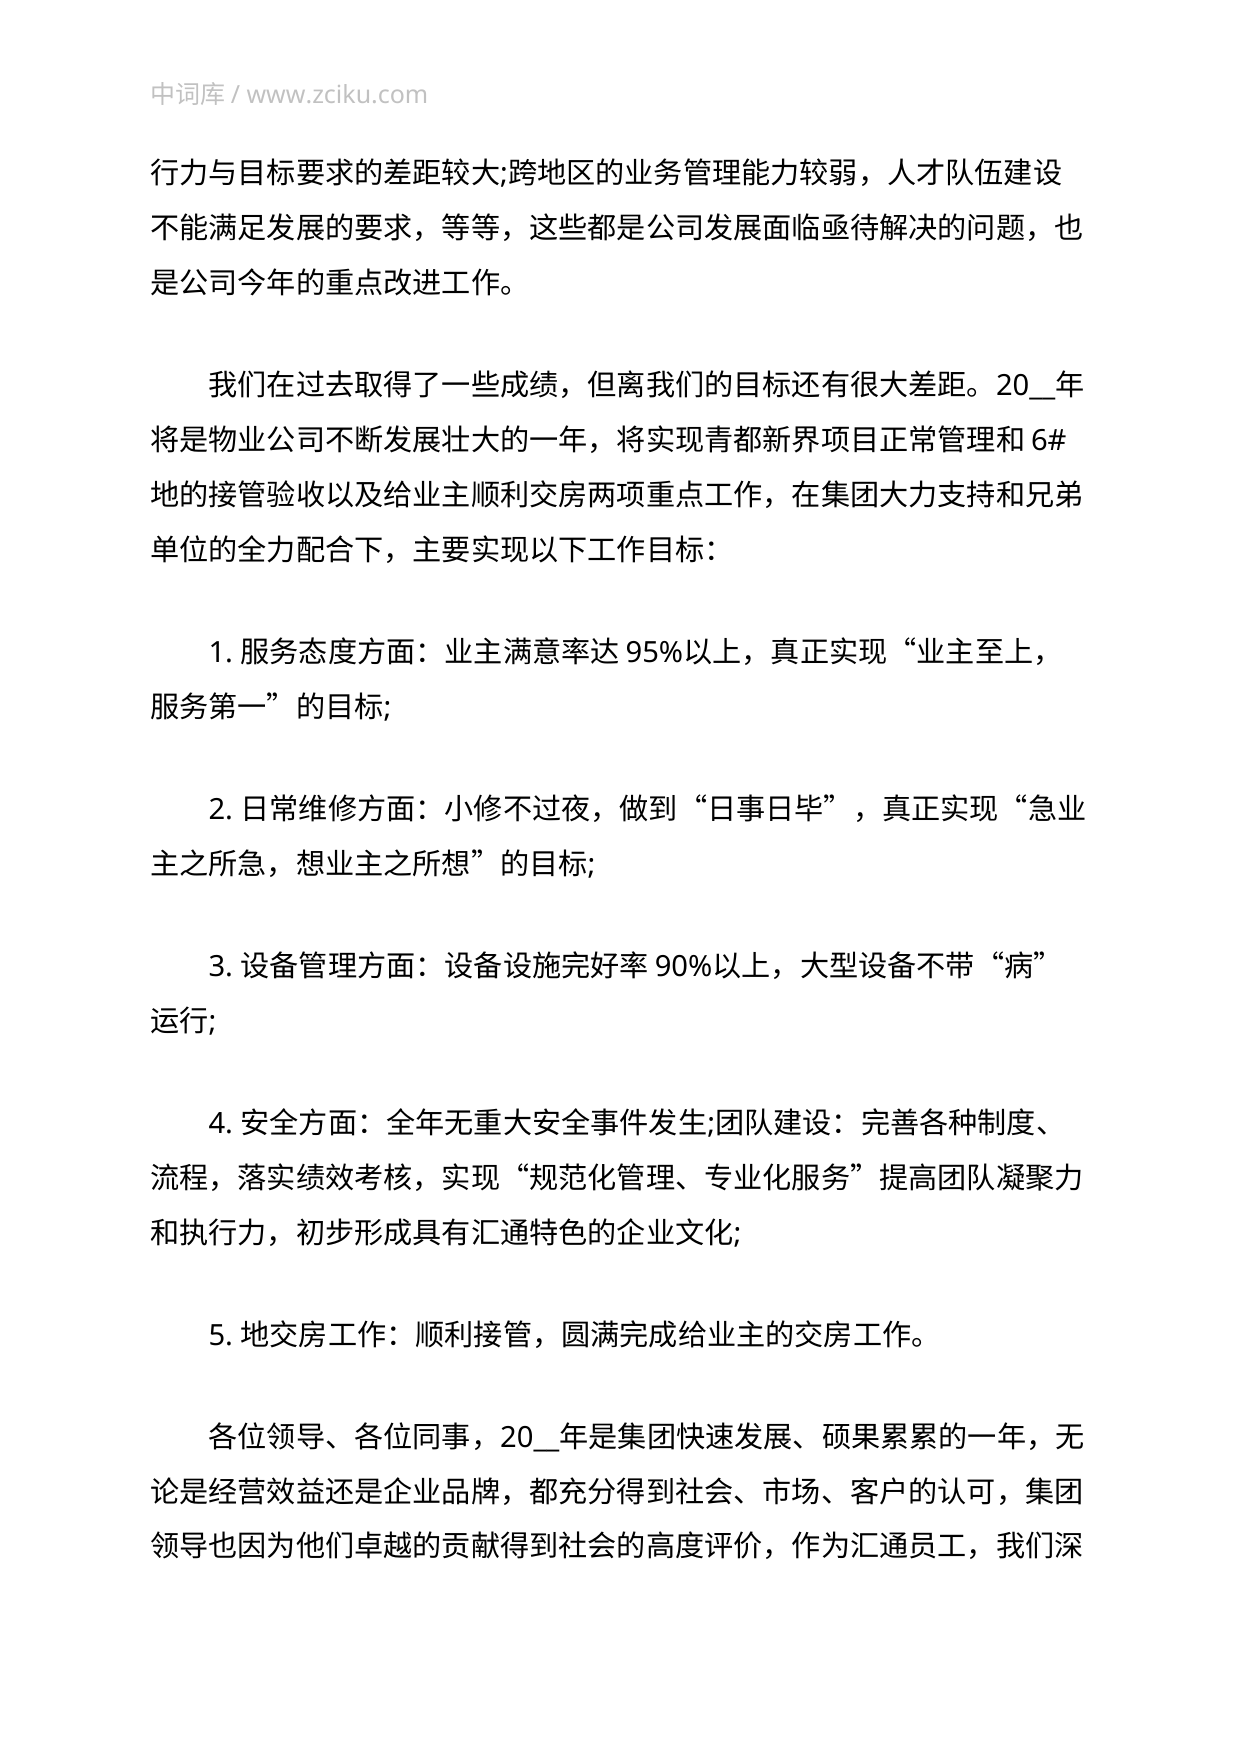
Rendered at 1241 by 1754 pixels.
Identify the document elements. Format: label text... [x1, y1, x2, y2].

text 4. 安全方面：全年无重大安全事件发生;团队建设：完善各种制度、流程，落实绩效考核，实现“规范化管理、专业化服务”提高团队凝聚力和执行力，初步形成具有汇通特色的企业文化; [150, 1099, 1090, 1252]
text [150, 1413, 1090, 1565]
text 2. 日常维修方面：小修不过夜，做到“日事日毕”，真正实现“急业主之所急，想业主之所想”的目标; [150, 785, 1090, 883]
text 我们在过去取得了一些成绩，但离我们的目标还有很大差距。20__年将是物业公司不断发展壮大的一年，将实现青都新界项目正常管理和6#地的接管验收以及给业主顺利交房两项重点工作，在集团大力支持和兄弟单位的全力配合下，主要实现以下工作目标： [150, 362, 1090, 569]
text 5. 地交房工作：顺利接管，圆满完成给业主的交房工作。 [150, 1311, 1090, 1353]
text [150, 150, 1090, 302]
text 3. 设备管理方面：设备设施完好率90%以上，大型设备不带“病”运行; [150, 942, 1090, 1040]
text 1. 服务态度方面：业主满意率达95%以上，真正实现“业主至上，服务第一”的目标; [150, 628, 1090, 726]
